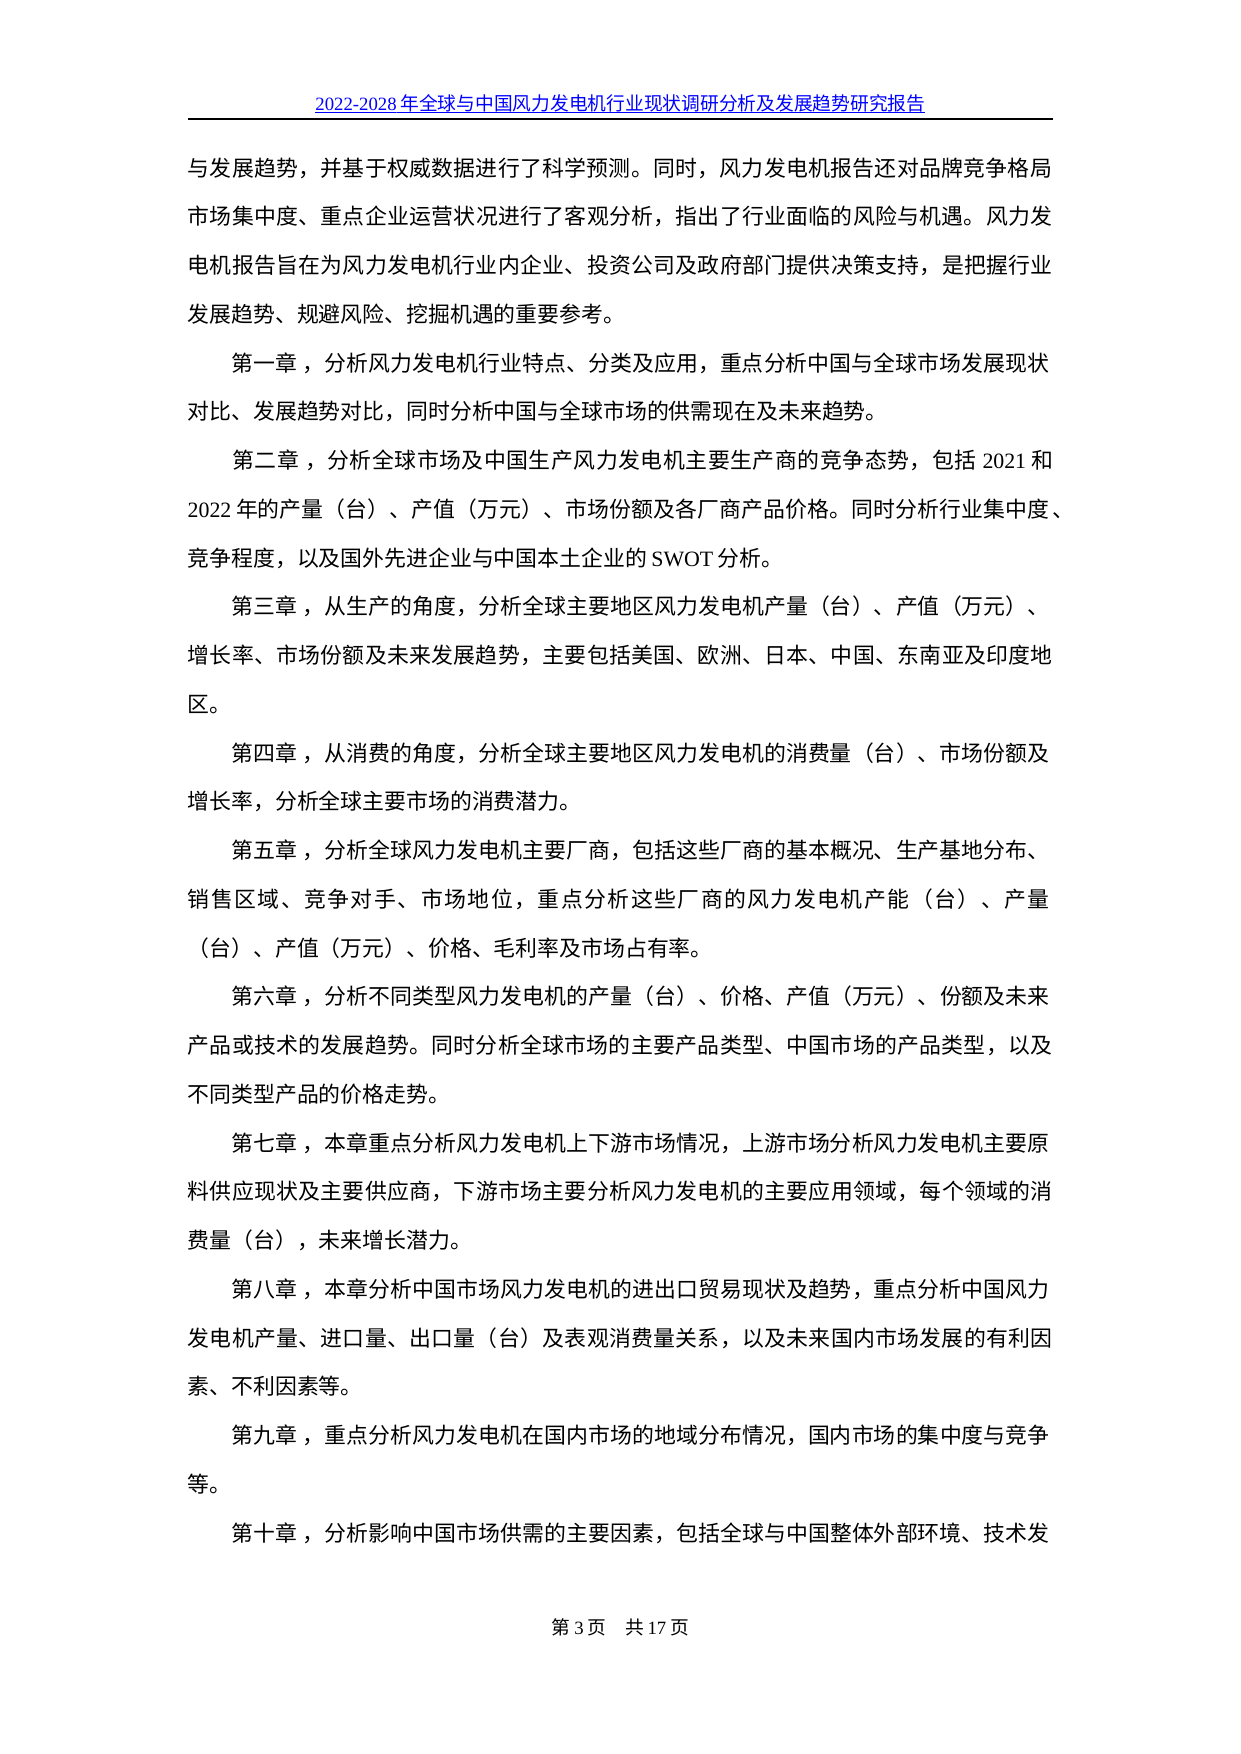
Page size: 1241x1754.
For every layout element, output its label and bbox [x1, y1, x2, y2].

text [187, 150, 1053, 1548]
